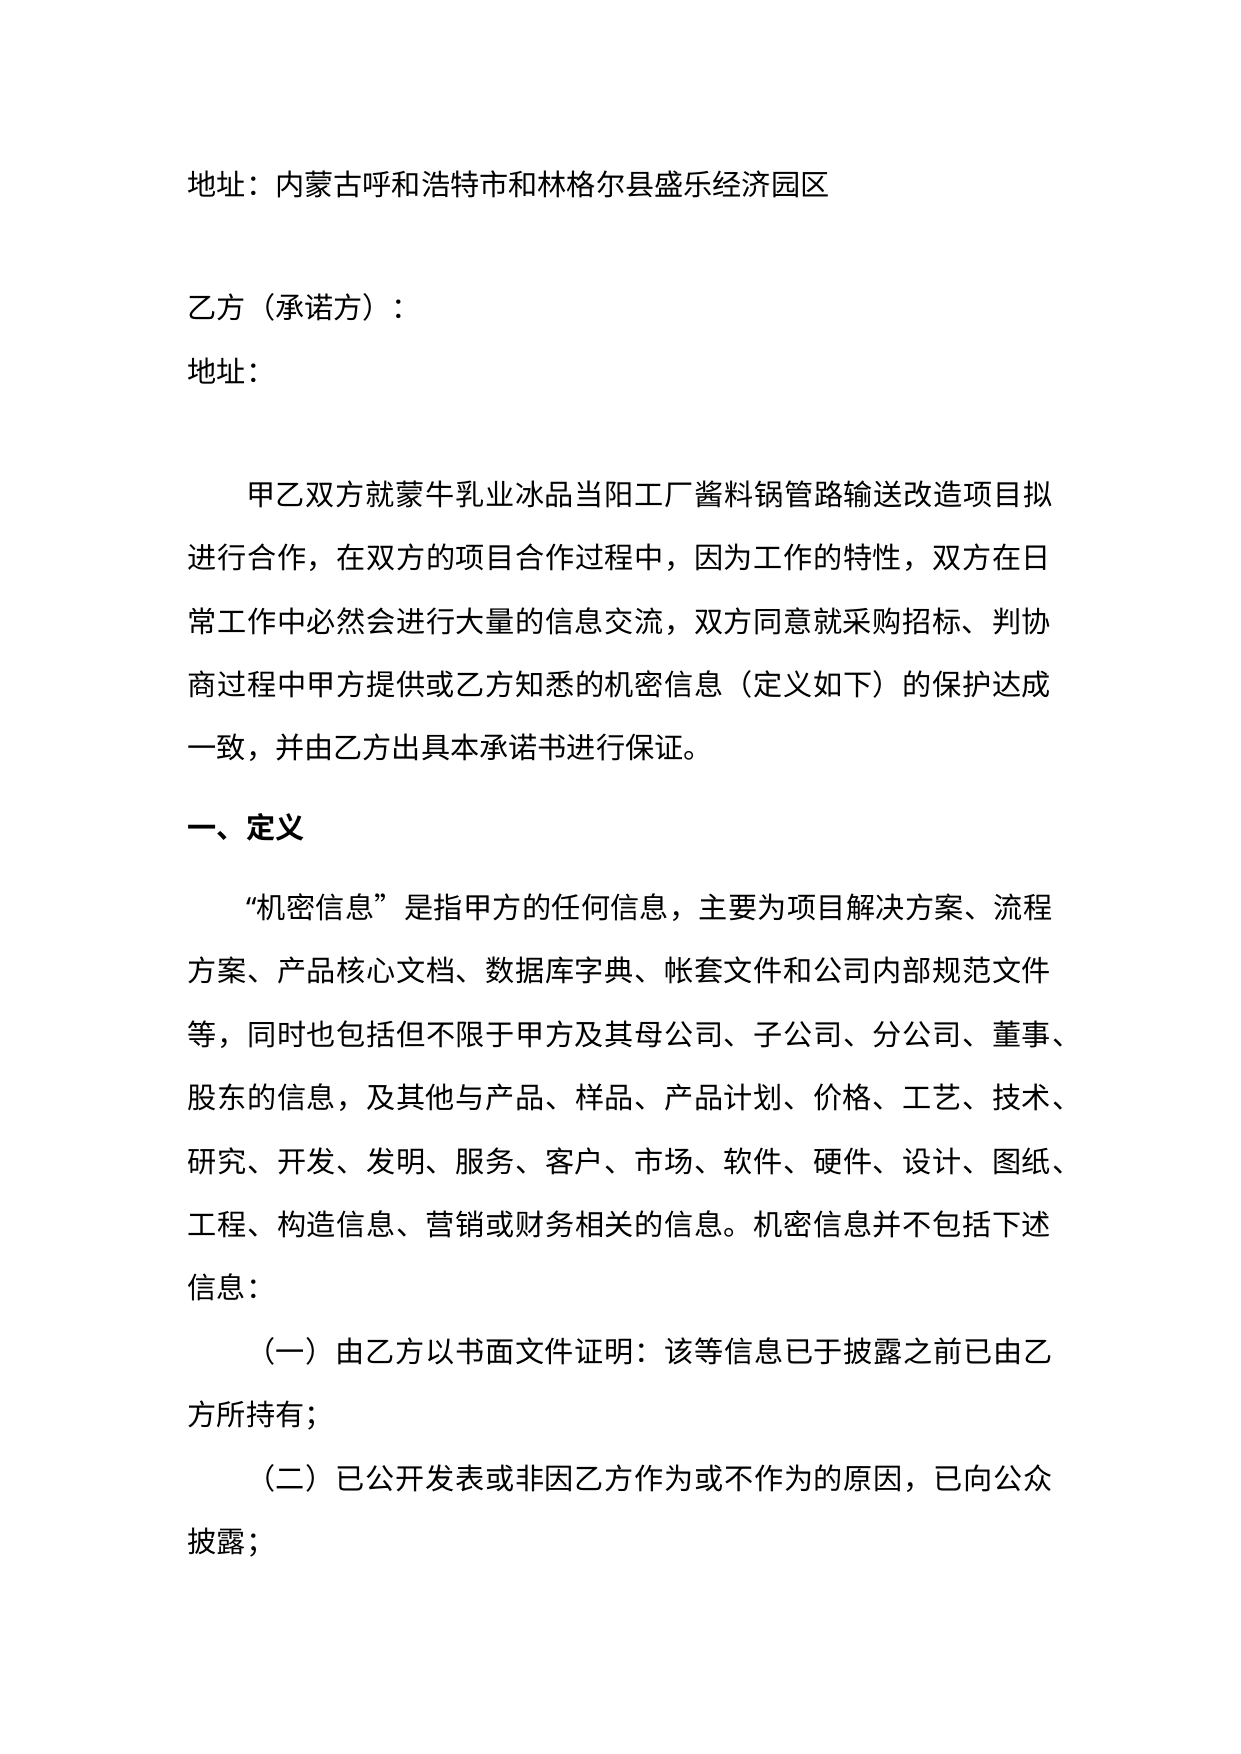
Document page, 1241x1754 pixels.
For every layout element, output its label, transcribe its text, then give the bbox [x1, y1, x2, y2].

text （二）已公开发表或非因乙方作为或不作为的原因，已向公众披露； [187, 1455, 1053, 1561]
text “机密信息”是指甲方的任何信息，主要为项目解决方案、流程方案、产品核心文档、数据库字典、帐套文件和公司内部规范文件等，同时也包括但不限于甲方及其母公司、子公司、分公司、董事、股东的信息，及其他与产品、样品、产品计划、价格、工艺、技术、研究、开发、发明、服务、客户、市场、软件、硬件、设计、图纸、工程、构造信息、营销或财务相关的信息。机密信息并不包括下述信息： [187, 884, 1053, 1307]
text 一、定义 [187, 805, 1053, 847]
text 地址： [187, 348, 1053, 391]
text 地址：内蒙古呼和浩特市和林格尔县盛乐经济园区 [187, 162, 1053, 204]
text 甲乙双方就蒙牛乳业冰品当阳工厂酱料锅管路输送改造项目拟进行合作，在双方的项目合作过程中，因为工作的特性，双方在日常工作中必然会进行大量的信息交流，双方同意就采购招标、判协商过程中甲方提供或乙方知悉的机密信息（定义如下）的保护达成一致，并由乙方出具本承诺书进行保证。 [187, 471, 1053, 767]
text （一）由乙方以书面文件证明：该等信息已于披露之前已由乙方所持有； [187, 1328, 1053, 1434]
text 乙方（承诺方）： [187, 285, 1053, 327]
